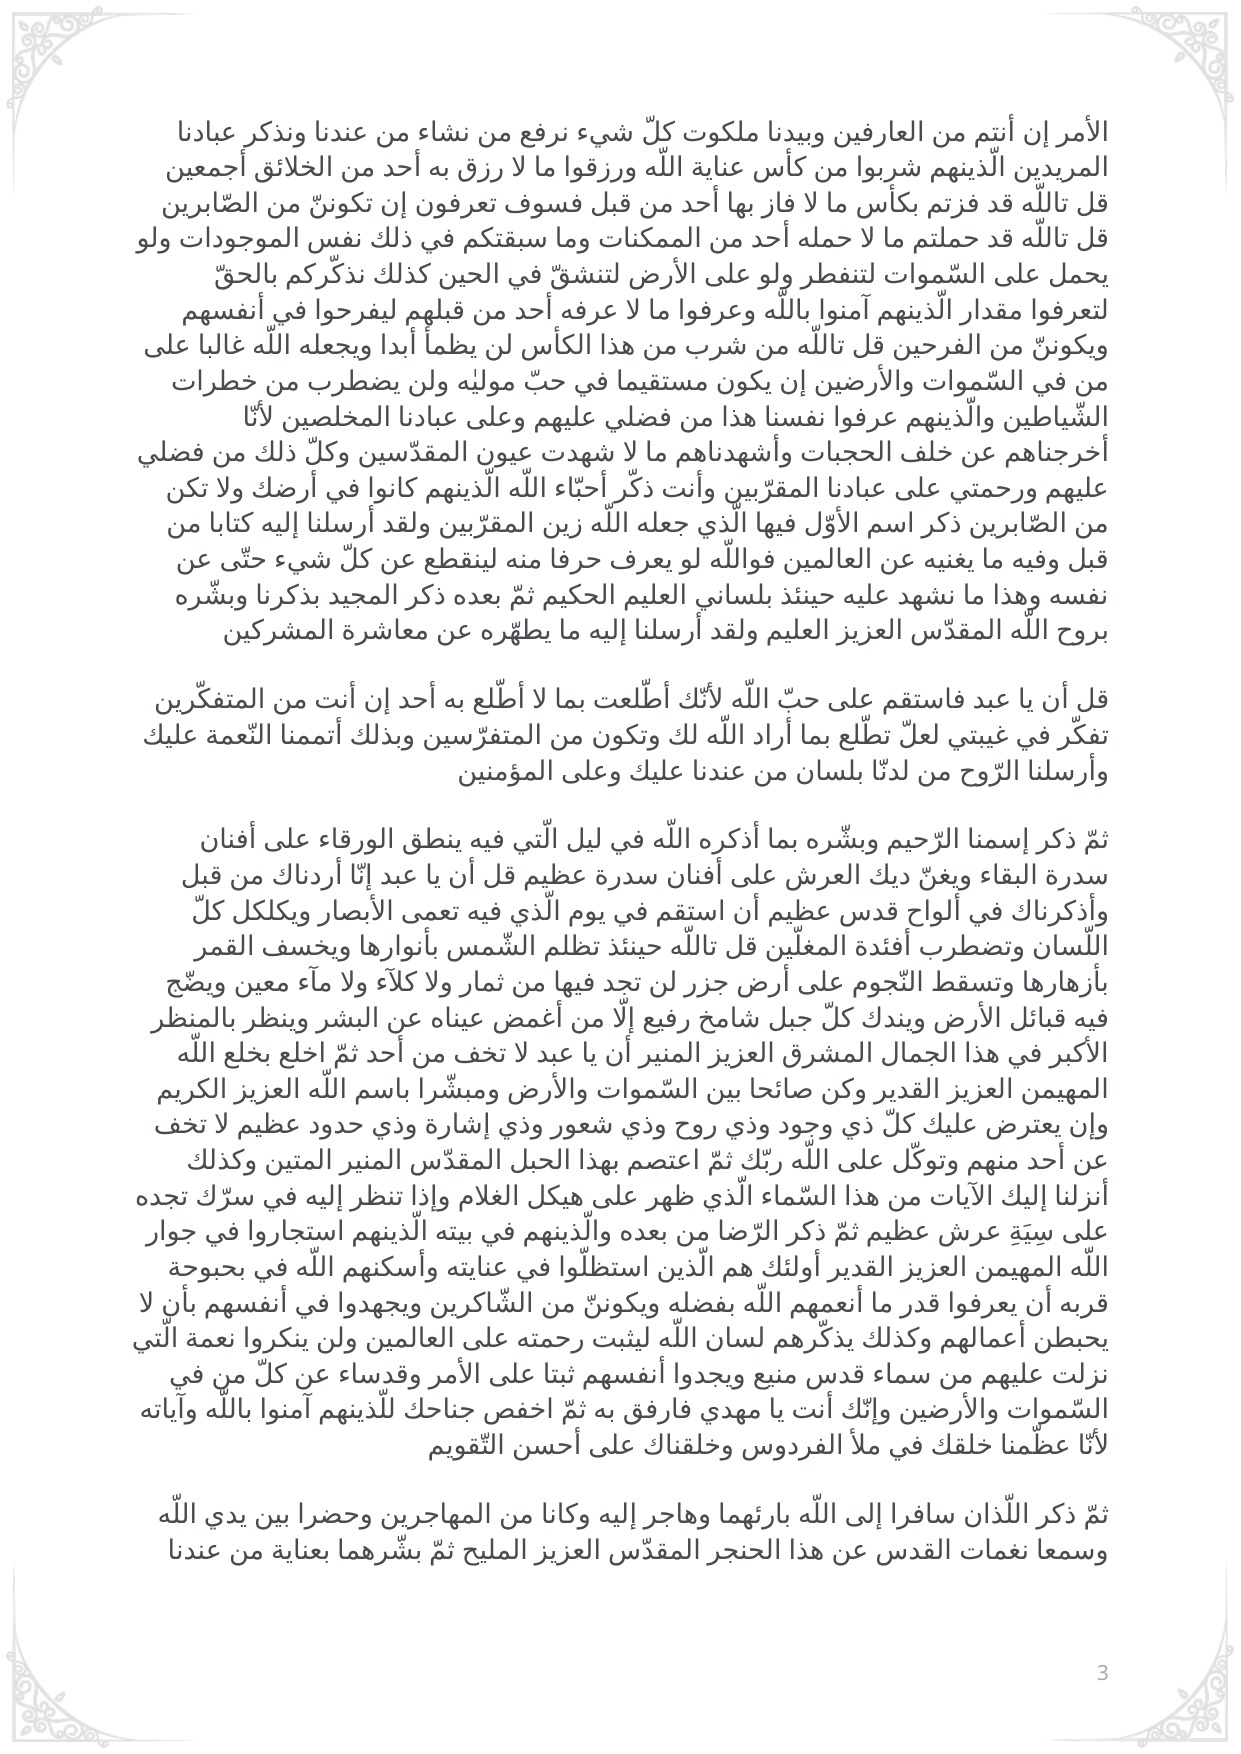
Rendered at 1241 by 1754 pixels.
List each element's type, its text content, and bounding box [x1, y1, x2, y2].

picture [1046, 6, 1234, 194]
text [131, 1499, 1109, 1570]
picture [1046, 1560, 1234, 1748]
picture [6, 1560, 194, 1748]
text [131, 117, 1109, 651]
picture [6, 6, 194, 194]
text ثمّ ذكر إسمنا الرّحيم وبشّره بما أذكره اللّه في ليل الّتي فيه ينطق الورقاء على أفنان سدرة البقاء ويغنّ ديك العرش على أفنان سدرة عظيم قل أن يا عبد إنّا أردناك من قبل وأذكرناك في ألواح قدس عظيم أن استقم في يوم الّذي فيه تعمى الأبصار و‌يكلكل كلّ اللّسان و‌تضطرب أفئدة المغلّين قل تاللّه حينئذ تظلم الشّمس بأنوارها و‌يخسف القمر بأزهارها وتسقط النّجوم على أرض جزر لن تجد فيها من ثمار و‌لا كلآء و‌لا مآء معين و‌يضّج فيه قبائل الأرض و‌يندك كلّ جبل شامخ رفيع إلّا من أغمض عيناه عن البشر و‌ينظر بالمنظر الأكبر في هذا الجمال المشرق العزيز المنير أن يا عبد لا تخف من أحد ثمّ اخلع بخلع اللّه المهيمن العزيز القدير و‌كن صائحا بين السّموات و‌الأرض و‌مبشّرا باسم اللّه العزيز الكريم و‌إن يعترض عليك كلّ ذي وجود و‌ذي روح و‌ذي شعور و‌ذي إشارة وذي ‌حدود عظيم لا تخف عن أحد منهم و‌توكّل على اللّه ربّك ثمّ اعتصم بهذا الحبل المقدّس المنير المتين و‌كذلك أنزلنا إليك الآيات من هذا السّماء الّذي ظهر على هيكل الغلام وإذا تنظر إليه في سرّك تجده على سِيَةِ عرش عظيم ثمّ ذكر الرّضا من بعده والّذينهم في بيته الّذينهم استجاروا في جوار اللّه المهيمن العزيز القدير أولئك هم الّذين استظلّوا في عنايته و‌أسكنهم اللّه في بحبوحة قربه أن يعرفوا قدر ما أنعمهم اللّه بفضله و‌يكوننّ من الشّاكرين و‌يجهدوا في أنفسهم بأن لا يحبطن أعمالهم و‌كذلك يذكّرهم لسان اللّه ليثبت رحمته على العالمين ولن ينكروا نعمة الّتي نزلت عليهم من سماء قدس منيع ويجدوا أنفسهم ثبتا على الأمر وقدساء عن كلّ من في السّموات والأرضين وإنّك أنت يا مهدي فارفق به ثمّ اخفص جناحك للّذينهم آمنوا باللّه و‌آياته لأنّا عظّمنا خلقك في ملأ الفردوس وخلقناك على أحسن التّقويم [131, 824, 1109, 1466]
text قل أن يا عبد فاستقم على حبّ اللّه لأنّك أطّلعت بما لا أطّلع به أحد إن أنت من المتفكّرين تفكّر في غيبتي لعلّ تطّلع بما أراد اللّه لك و‌تكون من المتفرّسين و‌بذلك أتممنا النّعمة عليك و‌أرسلنا الرّوح من لدنّا بلسان من عندنا عليك و‌على المؤمنين [131, 684, 1109, 791]
